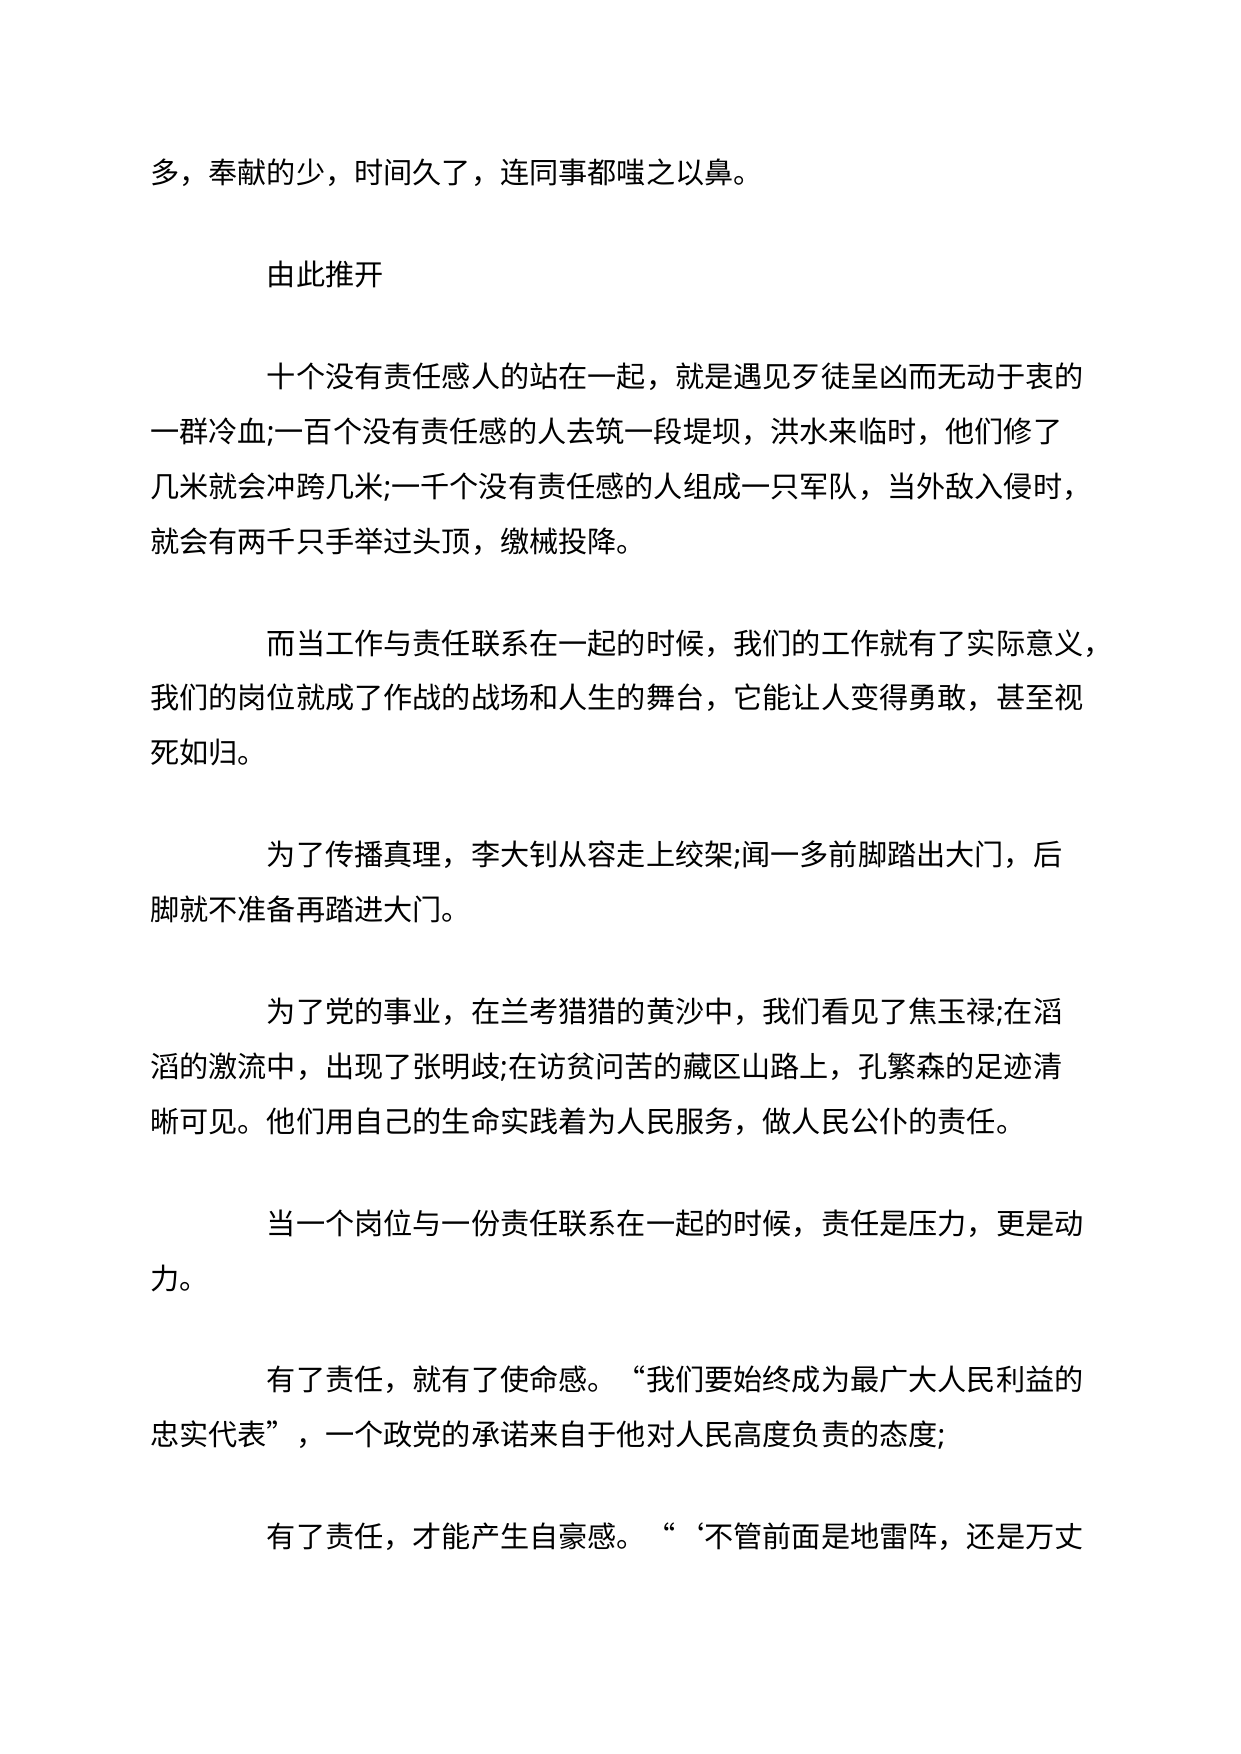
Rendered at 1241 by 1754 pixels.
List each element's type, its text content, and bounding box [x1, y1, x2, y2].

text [150, 1514, 1090, 1556]
text 为了传播真理，李大钊从容走上绞架;闻一多前脚踏出大门，后脚就不准备再踏进大门。 [150, 832, 1090, 929]
text 当一个岗位与一份责任联系在一起的时候，责任是压力，更是动力。 [150, 1200, 1090, 1297]
text 十个没有责任感人的站在一起，就是遇见歹徒呈凶而无动于衷的一群冷血;一百个没有责任感的人去筑一段堤坝，洪水来临时，他们修了几米就会冲跨几米;一千个没有责任感的人组成一只军队，当外敌入侵时，就会有两千只手举过头顶，缴械投降。 [150, 353, 1090, 561]
text 而当工作与责任联系在一起的时候，我们的工作就有了实际意义，我们的岗位就成了作战的战场和人生的舞台，它能让人变得勇敢，甚至视死如归。 [150, 620, 1090, 772]
text 由此推开 [150, 252, 1090, 294]
text 为了党的事业，在兰考猎猎的黄沙中，我们看见了焦玉禄;在滔滔的激流中，出现了张明歧;在访贫问苦的藏区山路上，孔繁森的足迹清晰可见。他们用自己的生命实践着为人民服务，做人民公仆的责任。 [150, 988, 1090, 1141]
text 有了责任，就有了使命感。“我们要始终成为最广大人民利益的忠实代表”，一个政党的承诺来自于他对人民高度负责的态度; [150, 1357, 1090, 1454]
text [150, 150, 1090, 192]
